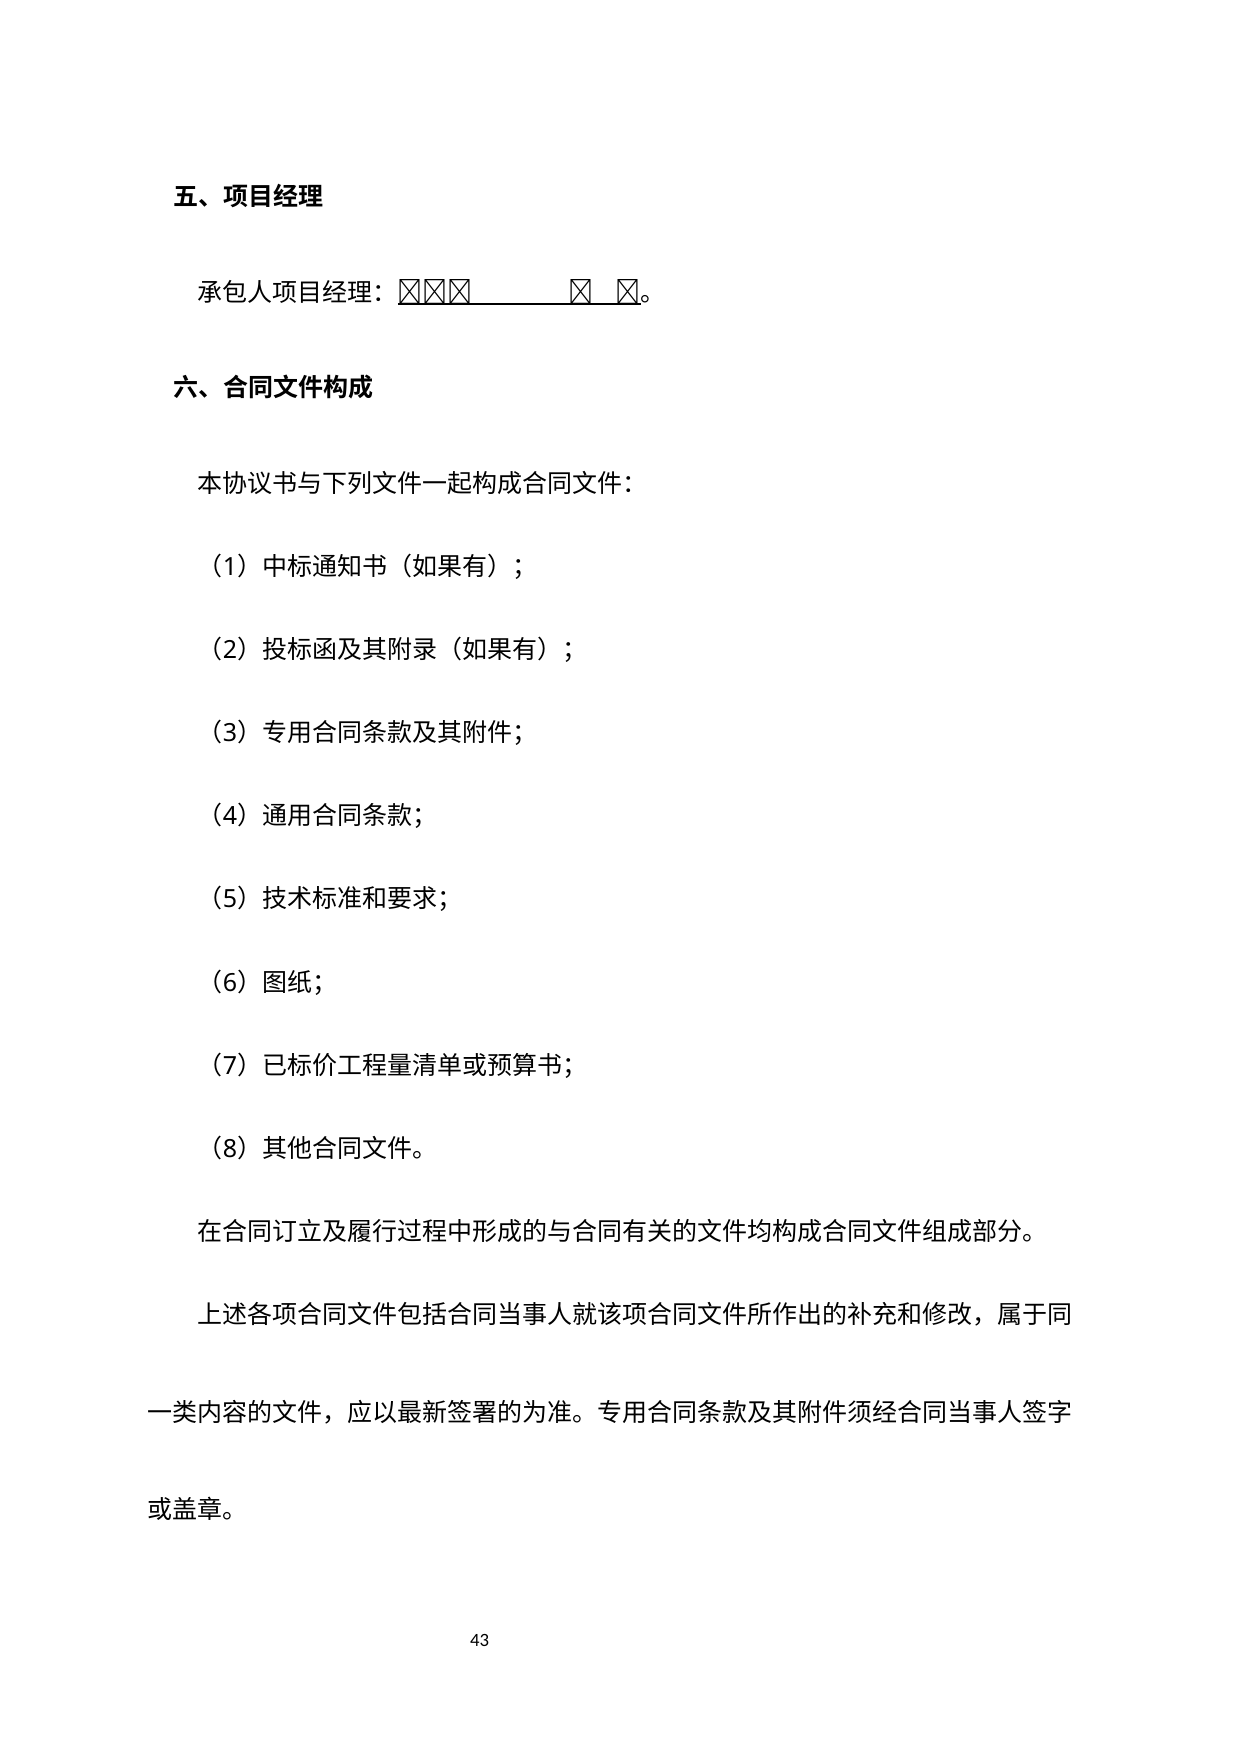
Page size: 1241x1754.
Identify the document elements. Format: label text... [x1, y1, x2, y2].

text 承包人项目经理：  。 [148, 258, 1093, 323]
text （3）专用合同条款及其附件； [148, 698, 1093, 763]
text （2）投标函及其附录（如果有）； [148, 615, 1093, 680]
text 上述各项合同文件包括合同当事人就该项合同文件所作出的补充和修改，属于同一类内容的文件，应以最新签署的为准。专用合同条款及其附件须经合同当事人签字或盖章。 [148, 1280, 1093, 1540]
text （5）技术标准和要求； [148, 864, 1093, 929]
text 在合同订立及履行过程中形成的与合同有关的文件均构成合同文件组成部分。 [148, 1197, 1093, 1262]
subtitle 五、项目经理 [148, 162, 1093, 227]
text （4）通用合同条款； [148, 781, 1093, 846]
text （1）中标通知书（如果有）； [148, 532, 1093, 597]
text （8）其他合同文件。 [148, 1114, 1093, 1179]
subtitle 六、合同文件构成 [148, 353, 1093, 418]
text （6）图纸； [148, 948, 1093, 1013]
text 本协议书与下列文件一起构成合同文件： [148, 449, 1093, 514]
text （7）已标价工程量清单或预算书； [148, 1031, 1093, 1096]
